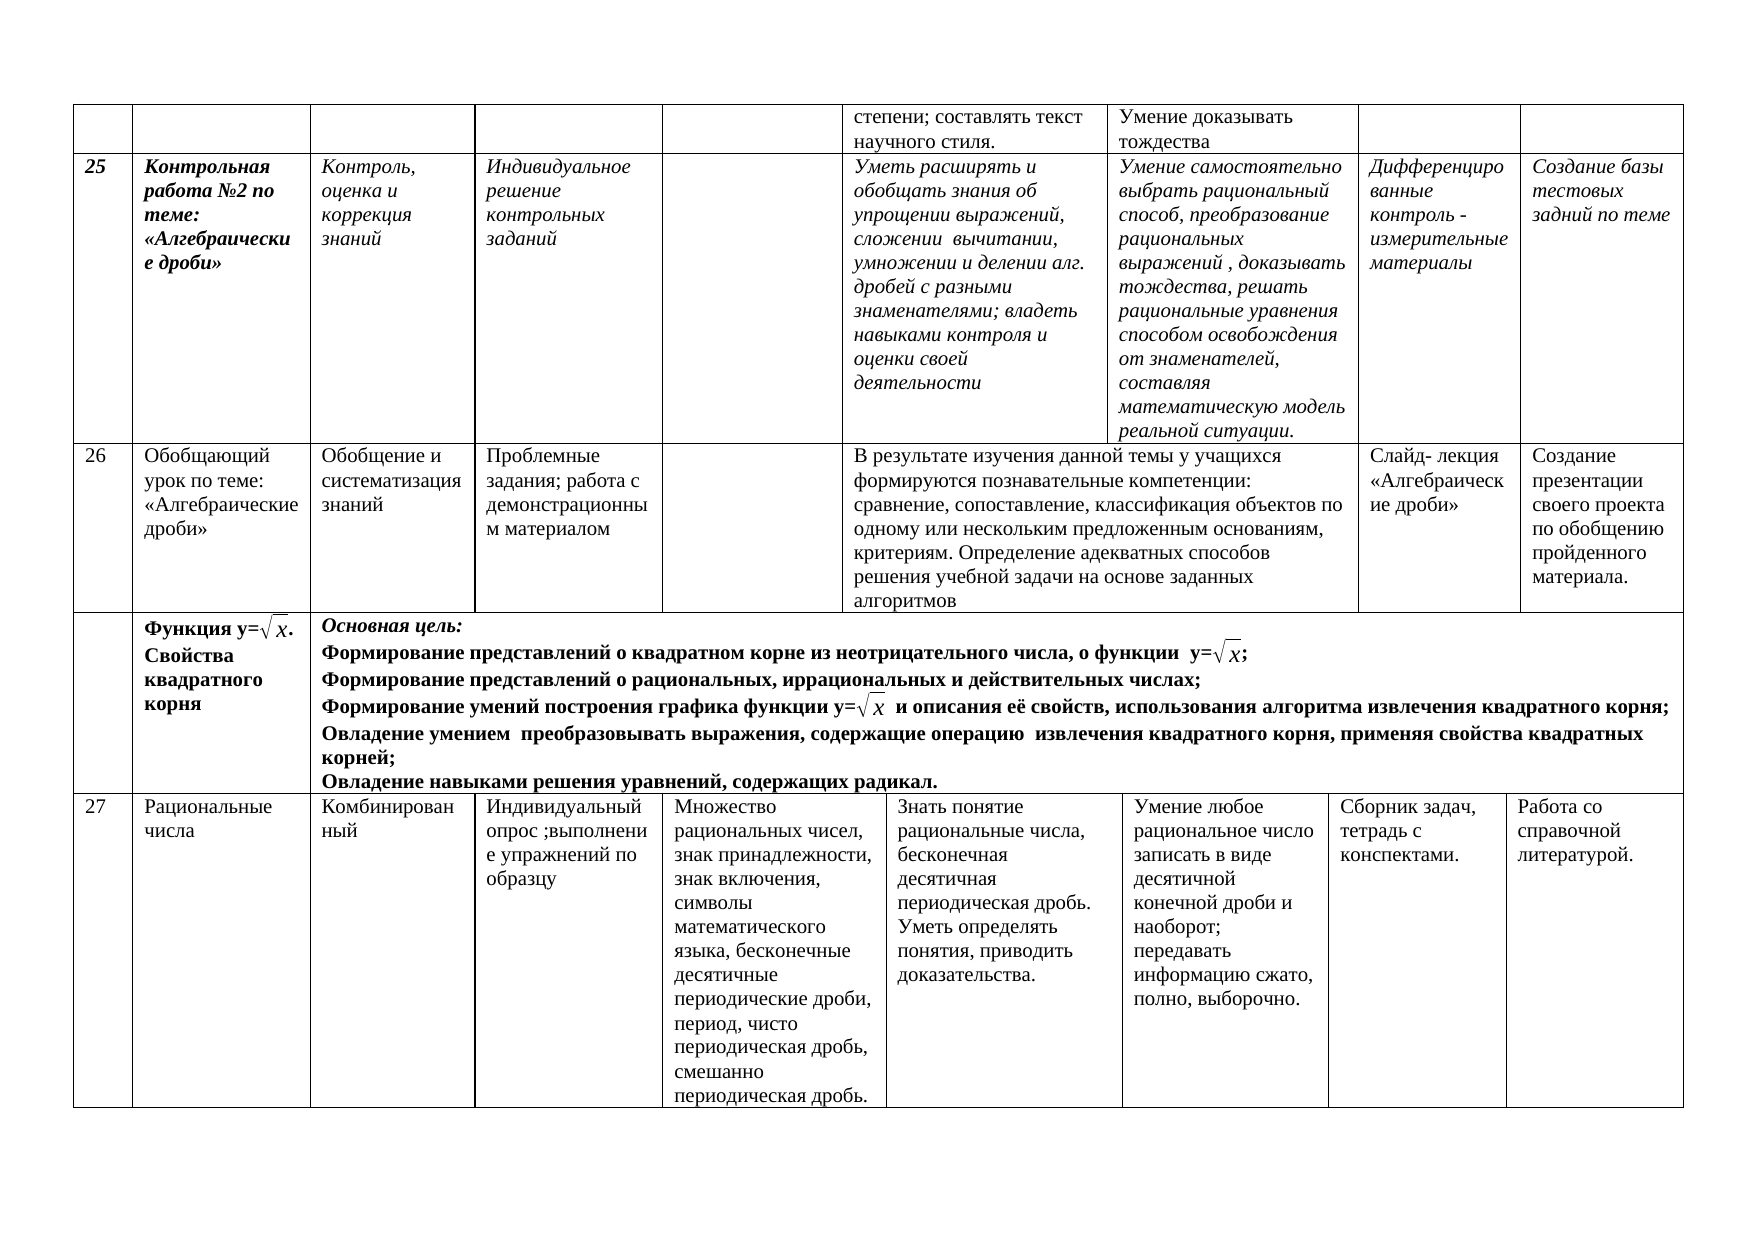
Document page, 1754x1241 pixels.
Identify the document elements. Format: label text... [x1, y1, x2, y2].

table_cell [74, 613, 132, 793]
table_cell [663, 154, 842, 442]
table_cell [476, 105, 662, 153]
table_cell Рациональные числа [133, 794, 310, 1107]
table_cell 27 [74, 794, 132, 1107]
table_cell Контроль, оценка и коррекция знаний [311, 154, 474, 442]
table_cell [843, 105, 1107, 153]
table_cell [1521, 105, 1683, 153]
table_cell Уметь расширять и обобщать знания об упрощении выражений, сложении вычитании, умножении и делении алг. дробей с разными знаменателями; владеть навыками контроля и оценки своей деятельности [843, 154, 1107, 442]
table_cell Знать понятие рациональные числа, бесконечная десятичная периодическая дробь. Уметь определять понятия, приводить доказательства. [887, 794, 1122, 1107]
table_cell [1359, 105, 1520, 153]
table_cell Умение любое рациональное число записать в виде десятичной конечной дроби и наоборот; передавать информацию сжато, полно, выборочно. [1123, 794, 1328, 1107]
table_cell [663, 444, 842, 612]
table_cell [311, 105, 474, 153]
table_cell Слайд- лекция «Алгебраические дроби» [1359, 444, 1520, 612]
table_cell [1329, 794, 1506, 1107]
table_cell Умение самостоятельно выбрать рациональный способ, преобразование рациональных выражений , доказывать тождества, решать рациональные уравнения способом освобождения от знаменателей, составляя математическую модель реальной ситуации. [1108, 154, 1358, 442]
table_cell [1108, 105, 1358, 153]
table_cell Создание презентации своего проекта по обобщению пройденного материала. [1521, 444, 1683, 612]
table_cell Индивидуальный опрос ;выполнение упражнений по образцу [476, 794, 662, 1107]
table_cell Контрольная работа №2 по теме: «Алгебраические дроби» [133, 154, 310, 442]
table_cell Основная цель: Формирование представлений о квадратном корне из неотрицательного числа, о функции y=; Формирование представлений о рациональных, иррациональных и действительных числах; Формирование умений построения графика функции y= и описания её свойств, использования алгоритма извлечения квадратного корня; Овладение умением преобразовывать выражения, содержащие операцию извлечения квадратного корня, применяя свойства квадратных корней; Овладение навыками решения уравнений, содержащих радикал. [311, 613, 1683, 793]
table_cell [663, 105, 842, 153]
table_cell Обобщающий урок по теме: «Алгебраические дроби» [133, 444, 310, 612]
table_cell В результате изучения данной темы у учащихся формируются познавательные компетенции: сравнение, сопоставление, классификация объектов по одному или нескольким предложенным основаниям, критериям. Определение адекватных способов решения учебной задачи на основе заданных алгоритмов [843, 444, 1358, 612]
table_cell 26 [74, 444, 132, 612]
table_cell Дифференцированные контроль -измерительные материалы [1359, 154, 1520, 442]
table_cell Индивидуальное решение контрольных заданий [476, 154, 662, 442]
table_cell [1507, 794, 1683, 1107]
table_cell Создание базы тестовых задний по теме [1521, 154, 1683, 442]
table_cell 24 [74, 105, 132, 153]
table_cell Функция y=. Свойства квадратного корня [133, 613, 310, 793]
table_cell Комбинированный [311, 794, 474, 1107]
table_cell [133, 105, 310, 153]
table_cell Обобщение и систематизация знаний [311, 444, 474, 612]
table_cell Проблемные задания; работа с демонстрационным материалом [476, 444, 662, 612]
table_cell 25 [74, 154, 132, 442]
table_cell Множество рациональных чисел, знак принадлежности, знак включения, символы математического языка, бесконечные десятичные периодические дроби, период, чисто периодическая дробь, смешанно периодическая дробь. [663, 794, 886, 1107]
